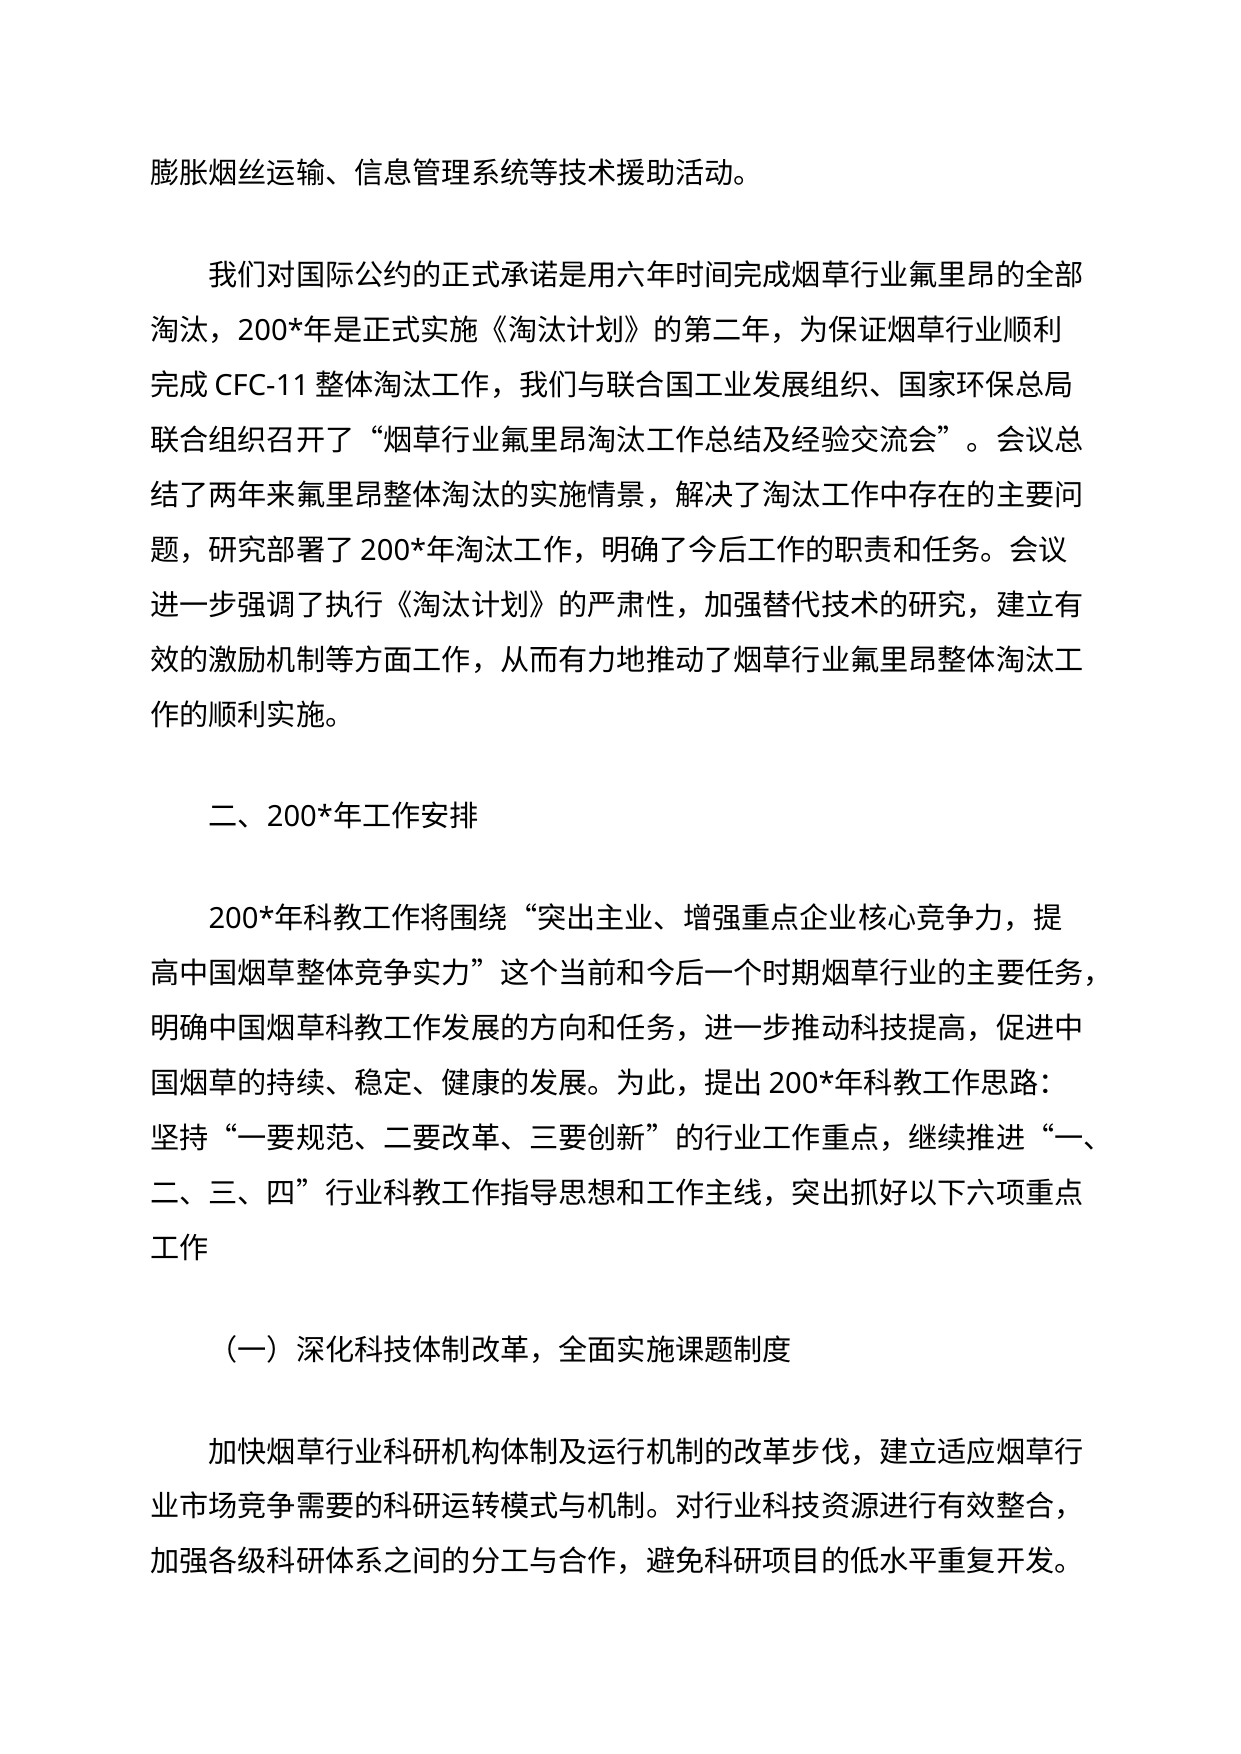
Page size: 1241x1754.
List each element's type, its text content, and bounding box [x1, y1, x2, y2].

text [150, 1428, 1090, 1580]
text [150, 150, 1090, 192]
text （一）深化科技体制改革，全面实施课题制度 [150, 1326, 1090, 1369]
text 200*年科教工作将围绕“突出主业、增强重点企业核心竞争力，提高中国烟草整体竞争实力”这个当前和今后一个时期烟草行业的主要任务，明确中国烟草科教工作发展的方向和任务，进一步推动科技提高，促进中国烟草的持续、稳定、健康的发展。为此，提出200*年科教工作思路：坚持“一要规范、二要改革、三要创新”的行业工作重点，继续推进“一、二、三、四”行业科教工作指导思想和工作主线，突出抓好以下六项重点工作 [150, 895, 1090, 1267]
text 二、200*年工作安排 [150, 793, 1090, 835]
text 我们对国际公约的正式承诺是用六年时间完成烟草行业氟里昂的全部淘汰，200*年是正式实施《淘汰计划》的第二年，为保证烟草行业顺利完成CFC-11整体淘汰工作，我们与联合国工业发展组织、国家环保总局联合组织召开了“烟草行业氟里昂淘汰工作总结及经验交流会”。会议总结了两年来氟里昂整体淘汰的实施情景，解决了淘汰工作中存在的主要问题，研究部署了200*年淘汰工作，明确了今后工作的职责和任务。会议进一步强调了执行《淘汰计划》的严肃性，加强替代技术的研究，建立有效的激励机制等方面工作，从而有力地推动了烟草行业氟里昂整体淘汰工作的顺利实施。 [150, 252, 1090, 733]
